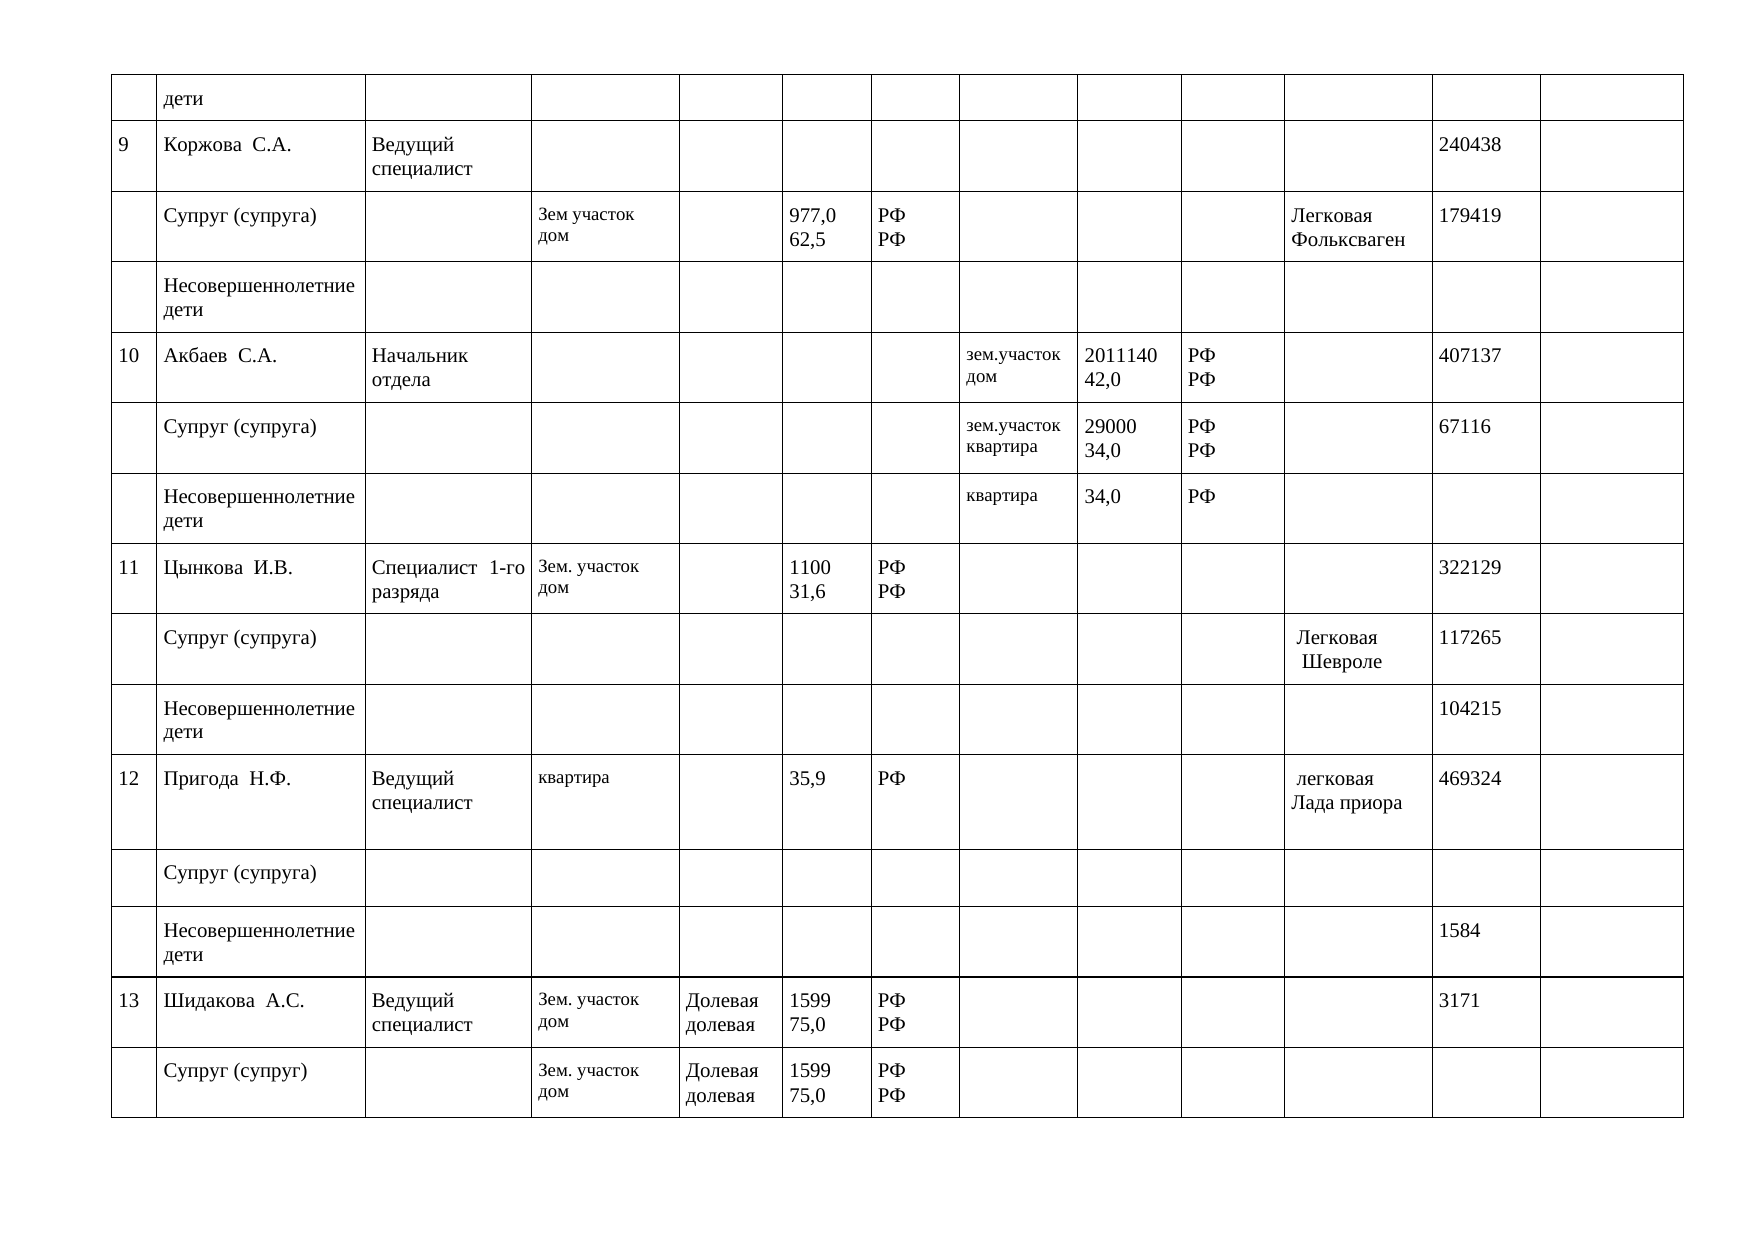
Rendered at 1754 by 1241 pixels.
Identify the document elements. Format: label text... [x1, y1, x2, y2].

table_cell [680, 850, 782, 906]
table_cell Несовершеннолетние дети [157, 474, 365, 543]
table_cell [680, 614, 782, 684]
table_cell [960, 544, 1077, 613]
table_cell [1078, 614, 1181, 684]
table_cell [366, 403, 531, 472]
table_cell 11 [112, 544, 156, 613]
table_cell [1433, 850, 1540, 906]
table_cell [532, 850, 679, 906]
table_cell [366, 474, 531, 543]
table_cell [1541, 192, 1683, 261]
table_cell [1182, 121, 1284, 191]
table_cell [366, 907, 531, 976]
table_cell [1182, 262, 1284, 332]
table_cell РФ РФ [872, 1048, 959, 1117]
table_cell [1078, 978, 1181, 1047]
table_cell [872, 907, 959, 976]
table_cell 67116 [1433, 403, 1540, 472]
table_cell [680, 262, 782, 332]
table_cell [1078, 1048, 1181, 1117]
table_cell [872, 685, 959, 754]
table_cell Зем участок дом [532, 192, 679, 261]
table_cell квартира [532, 755, 679, 849]
table_cell [783, 262, 871, 332]
table_cell [112, 614, 156, 684]
table_cell Супруг (супруга) [157, 403, 365, 472]
table_cell [532, 614, 679, 684]
table_cell [783, 75, 871, 120]
table_cell [532, 907, 679, 976]
table_cell [1078, 907, 1181, 976]
table_cell [1078, 192, 1181, 261]
table_cell [680, 75, 782, 120]
table_cell 1599 75,0 [783, 1048, 871, 1117]
table_cell [532, 474, 679, 543]
table_cell [1541, 755, 1683, 849]
table_cell [1541, 978, 1683, 1047]
table_cell [1078, 685, 1181, 754]
table_cell [872, 75, 959, 120]
table_cell Цынкова И.В. [157, 544, 365, 613]
table_cell РФ РФ [872, 544, 959, 613]
table_cell [680, 474, 782, 543]
table_cell [680, 544, 782, 613]
table_cell [872, 850, 959, 906]
table_cell Несовершеннолетние дети [157, 262, 365, 332]
table_cell [960, 262, 1077, 332]
table_cell [112, 1048, 156, 1117]
table_cell [680, 192, 782, 261]
table_cell Ведущий специалист [366, 978, 531, 1047]
table_cell [532, 333, 679, 402]
table_cell [532, 685, 679, 754]
table_cell [1285, 121, 1432, 191]
table_cell 104215 [1433, 685, 1540, 754]
table_cell [1541, 614, 1683, 684]
table_cell [1433, 474, 1540, 543]
table_cell [960, 75, 1077, 120]
table_cell [1541, 333, 1683, 402]
table_cell [532, 75, 679, 120]
table_cell [1433, 75, 1540, 120]
table_cell Пригода Н.Ф. [157, 755, 365, 849]
table_cell 1599 75,0 [783, 978, 871, 1047]
table_cell [1433, 262, 1540, 332]
table_cell [783, 121, 871, 191]
table_cell [1078, 121, 1181, 191]
table_cell [960, 850, 1077, 906]
table_cell [112, 907, 156, 976]
table_cell [532, 403, 679, 472]
table_cell [112, 75, 156, 120]
table_cell [872, 333, 959, 402]
table_cell [783, 333, 871, 402]
table_cell Ведущий специалист [366, 755, 531, 849]
table_cell Акбаев С.А. [157, 333, 365, 402]
table_cell 1100 31,6 [783, 544, 871, 613]
table_cell Долевая долевая [680, 978, 782, 1047]
table_cell [1182, 544, 1284, 613]
table_cell [112, 192, 156, 261]
table_cell [783, 614, 871, 684]
table_cell [112, 403, 156, 472]
table_cell РФ РФ [1182, 403, 1284, 472]
table_cell [1285, 544, 1432, 613]
table_cell [783, 474, 871, 543]
table_cell [872, 262, 959, 332]
table_cell [1182, 685, 1284, 754]
table_cell Супруг (супруг) [157, 1048, 365, 1117]
table_cell [960, 978, 1077, 1047]
table_cell [960, 1048, 1077, 1117]
table_cell [1541, 685, 1683, 754]
table_cell [112, 685, 156, 754]
table_cell [366, 75, 531, 120]
table_cell [783, 850, 871, 906]
table_cell Начальник отдела [366, 333, 531, 402]
table_cell Зем. участок дом [532, 544, 679, 613]
table_cell Шидакова А.С. [157, 978, 365, 1047]
table_cell [783, 685, 871, 754]
table_cell [1541, 403, 1683, 472]
table_cell [1285, 333, 1432, 402]
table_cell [157, 75, 365, 120]
table_cell 13 [112, 978, 156, 1047]
table_cell [1433, 1048, 1540, 1117]
table_cell Легковая Фольксваген [1285, 192, 1432, 261]
table_cell [680, 685, 782, 754]
table_cell 35,9 [783, 755, 871, 849]
table_cell [1285, 850, 1432, 906]
table_cell [960, 755, 1077, 849]
table_cell [366, 262, 531, 332]
table_cell РФ РФ [872, 978, 959, 1047]
table_cell [366, 685, 531, 754]
table_cell [1285, 262, 1432, 332]
table_cell [872, 403, 959, 472]
table_cell [112, 850, 156, 906]
table_cell Ведущий специалист [366, 121, 531, 191]
table_cell [1182, 850, 1284, 906]
table_cell [783, 403, 871, 472]
table_cell РФ РФ [1182, 333, 1284, 402]
table_cell 977,0 62,5 [783, 192, 871, 261]
table_cell [960, 192, 1077, 261]
table_cell [1182, 192, 1284, 261]
table_cell [1182, 755, 1284, 849]
table_cell зем.участок дом [960, 333, 1077, 402]
table_cell [1182, 907, 1284, 976]
table_cell [1182, 978, 1284, 1047]
table_cell [680, 907, 782, 976]
table_cell [680, 121, 782, 191]
table_cell [680, 333, 782, 402]
table_cell [1182, 75, 1284, 120]
table_cell 34,0 [1078, 474, 1181, 543]
table_cell [1285, 403, 1432, 472]
table_cell [1285, 907, 1432, 976]
table_cell Коржова С.А. [157, 121, 365, 191]
table_cell [1541, 75, 1683, 120]
table_cell [1182, 614, 1284, 684]
table_cell Супруг (супруга) [157, 614, 365, 684]
table_cell [1541, 907, 1683, 976]
table_cell РФ [1182, 474, 1284, 543]
table_cell Супруг (супруга) [157, 850, 365, 906]
table_cell [1078, 850, 1181, 906]
table_cell [1078, 75, 1181, 120]
table_cell [1541, 121, 1683, 191]
table_cell [960, 121, 1077, 191]
table_cell [366, 1048, 531, 1117]
table_cell легковая Лада приора [1285, 755, 1432, 849]
table_cell Специалист 1-го разряда [366, 544, 531, 613]
table_cell 407137 [1433, 333, 1540, 402]
table_cell [366, 614, 531, 684]
table_cell [680, 755, 782, 849]
table_cell Долевая долевая [680, 1048, 782, 1117]
table_cell [1541, 474, 1683, 543]
table_cell [532, 262, 679, 332]
table_cell [366, 850, 531, 906]
table_cell [1541, 262, 1683, 332]
table_cell 12 [112, 755, 156, 849]
table_cell [1285, 474, 1432, 543]
table_cell [1541, 1048, 1683, 1117]
table_cell [366, 192, 531, 261]
table_cell [1285, 75, 1432, 120]
table_cell 1584 [1433, 907, 1540, 976]
table_cell квартира [960, 474, 1077, 543]
table_cell [1541, 850, 1683, 906]
table_cell [1285, 978, 1432, 1047]
table_cell Несовершеннолетние дети [157, 907, 365, 976]
table_cell [1182, 1048, 1284, 1117]
table_cell [960, 614, 1077, 684]
table_cell 469324 [1433, 755, 1540, 849]
table_cell [872, 474, 959, 543]
table_cell зем.участок квартира [960, 403, 1077, 472]
table_cell [1078, 262, 1181, 332]
table_cell 29000 34,0 [1078, 403, 1181, 472]
table_cell [1285, 1048, 1432, 1117]
table_cell [872, 614, 959, 684]
table_cell [960, 685, 1077, 754]
table_cell 117265 [1433, 614, 1540, 684]
table_cell [1078, 544, 1181, 613]
table_cell 10 [112, 333, 156, 402]
table_cell 240438 [1433, 121, 1540, 191]
table_cell 2011140 42,0 [1078, 333, 1181, 402]
table_cell [1285, 685, 1432, 754]
table_cell [532, 121, 679, 191]
table_cell [783, 907, 871, 976]
table_cell [960, 907, 1077, 976]
table_cell Несовершеннолетние дети [157, 685, 365, 754]
table_cell [1541, 544, 1683, 613]
table_cell [112, 262, 156, 332]
table_cell 322129 [1433, 544, 1540, 613]
table_cell [680, 403, 782, 472]
table_cell 179419 [1433, 192, 1540, 261]
table_cell [872, 121, 959, 191]
table_cell [112, 474, 156, 543]
table_cell Зем. участок дом [532, 1048, 679, 1117]
table_cell РФ РФ [872, 192, 959, 261]
table_cell [1078, 755, 1181, 849]
table_cell 3171 [1433, 978, 1540, 1047]
table_cell Супруг (супруга) [157, 192, 365, 261]
table_cell 9 [112, 121, 156, 191]
table_cell Легковая Шевроле [1285, 614, 1432, 684]
table_cell РФ [872, 755, 959, 849]
table_cell Зем. участок дом [532, 978, 679, 1047]
